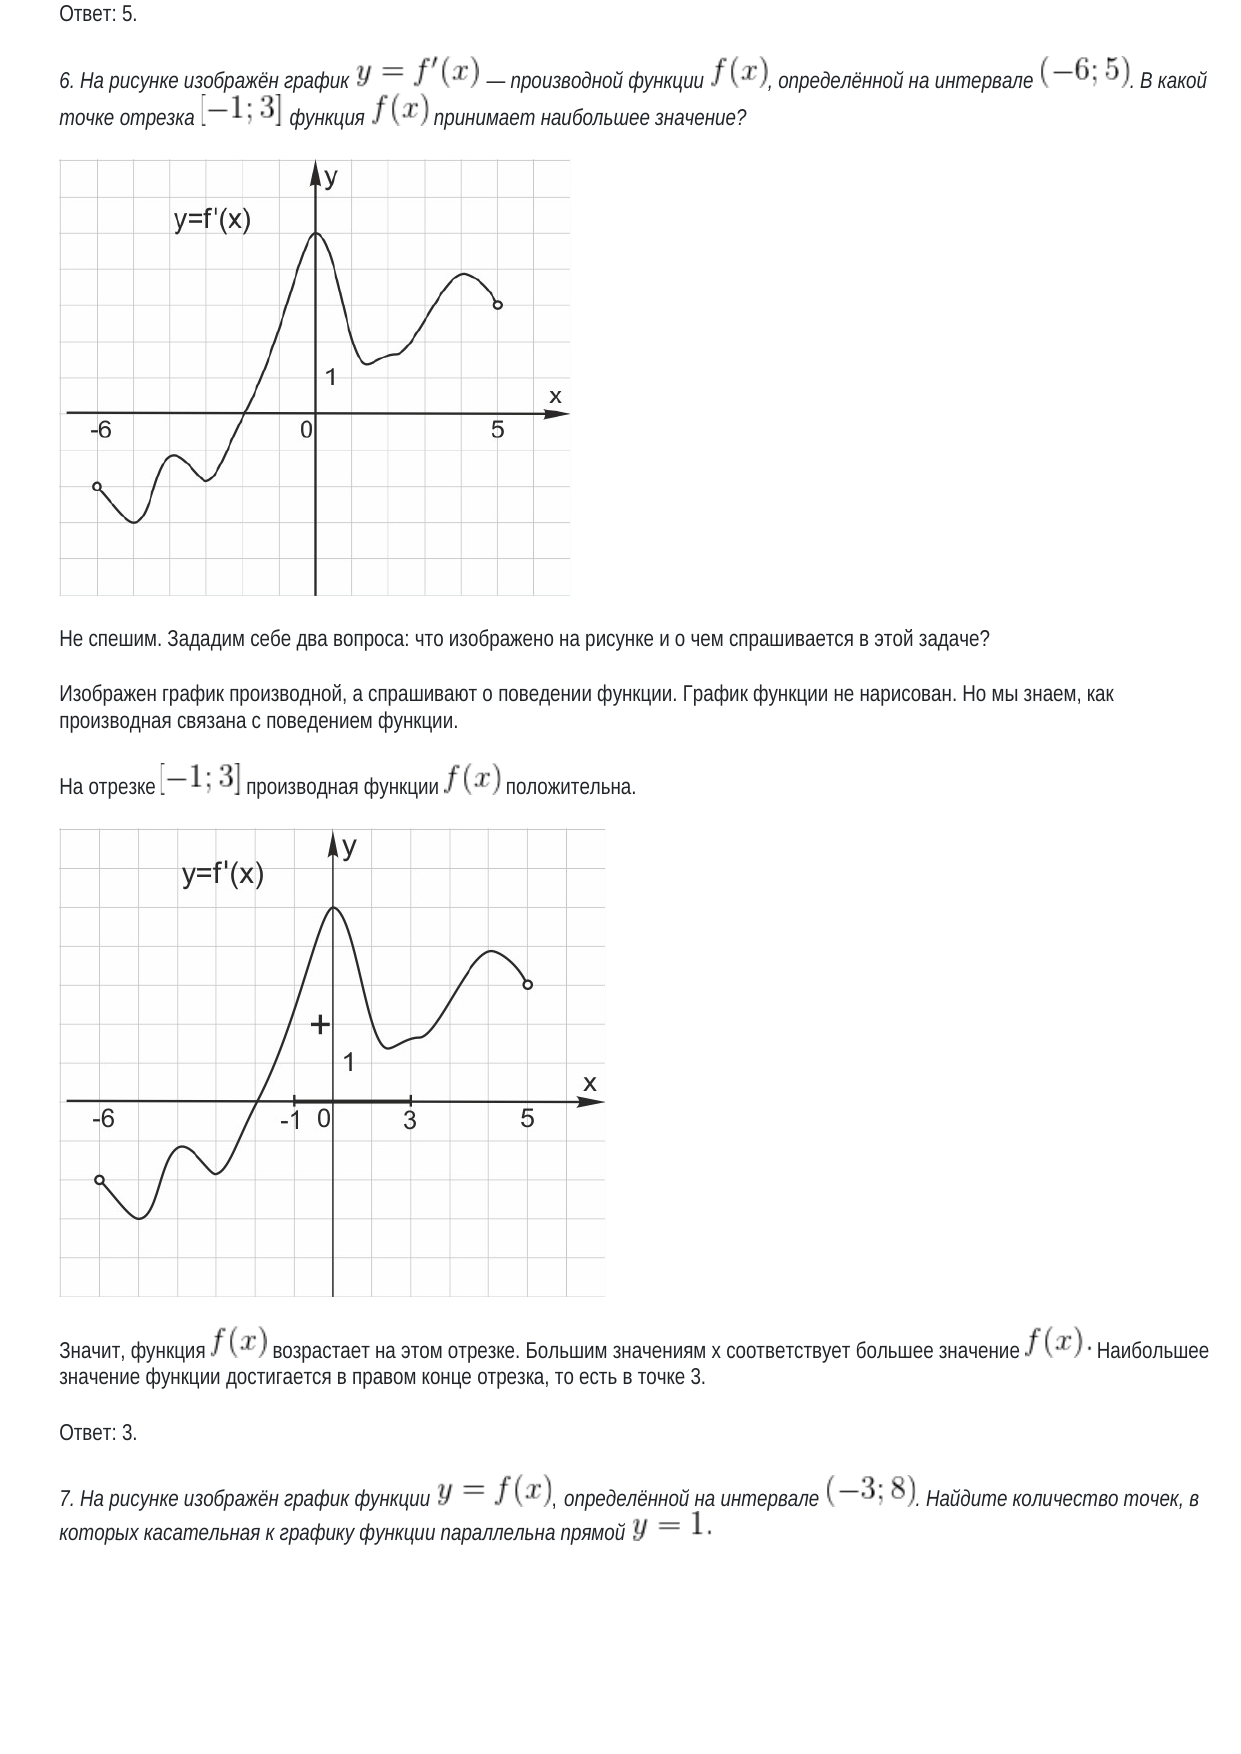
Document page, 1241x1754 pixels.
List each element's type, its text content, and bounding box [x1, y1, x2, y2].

picture [160, 763, 241, 795]
picture [1025, 1325, 1092, 1358]
picture [826, 1475, 916, 1507]
picture [711, 55, 768, 88]
text Ответ: 5. [59, 0, 1211, 26]
picture [59, 159, 571, 596]
picture [632, 1511, 712, 1541]
text Не спешим. Зададим себе два вопроса: что изображено на рисунке и о чем спрашивается в этой задаче? [59, 625, 1211, 651]
text 6. На рисунке изображён график — производной функции , определённой на интервале . В какой точке отрезка функция принимает наибольшее значение? [59, 56, 1211, 130]
text 7. На рисунке изображён график функции , определённой на интервале . Найдите количество точек, в которых касательная к графику функции параллельна прямой [59, 1474, 1211, 1545]
text Значит, функция возрастает на этом отрезке. Большим значениям х соответствует большее значение Наибольшее значение функции достигается в правом конце отрезка, то есть в точке 3. [59, 1326, 1211, 1389]
picture [437, 1473, 552, 1507]
picture [59, 828, 606, 1297]
picture [210, 1325, 267, 1358]
picture [1040, 56, 1130, 88]
text На отрезке производная функции положительна. [59, 762, 1211, 800]
picture [201, 94, 282, 126]
text Ответ: 3. [59, 1418, 1211, 1445]
picture [444, 762, 501, 795]
picture [356, 55, 479, 88]
picture [372, 92, 429, 126]
text Изображен график производной, а спрашивают о поведении функции. График функции не нарисован. Но мы знаем, как производная связана с поведением функции. [59, 680, 1211, 733]
